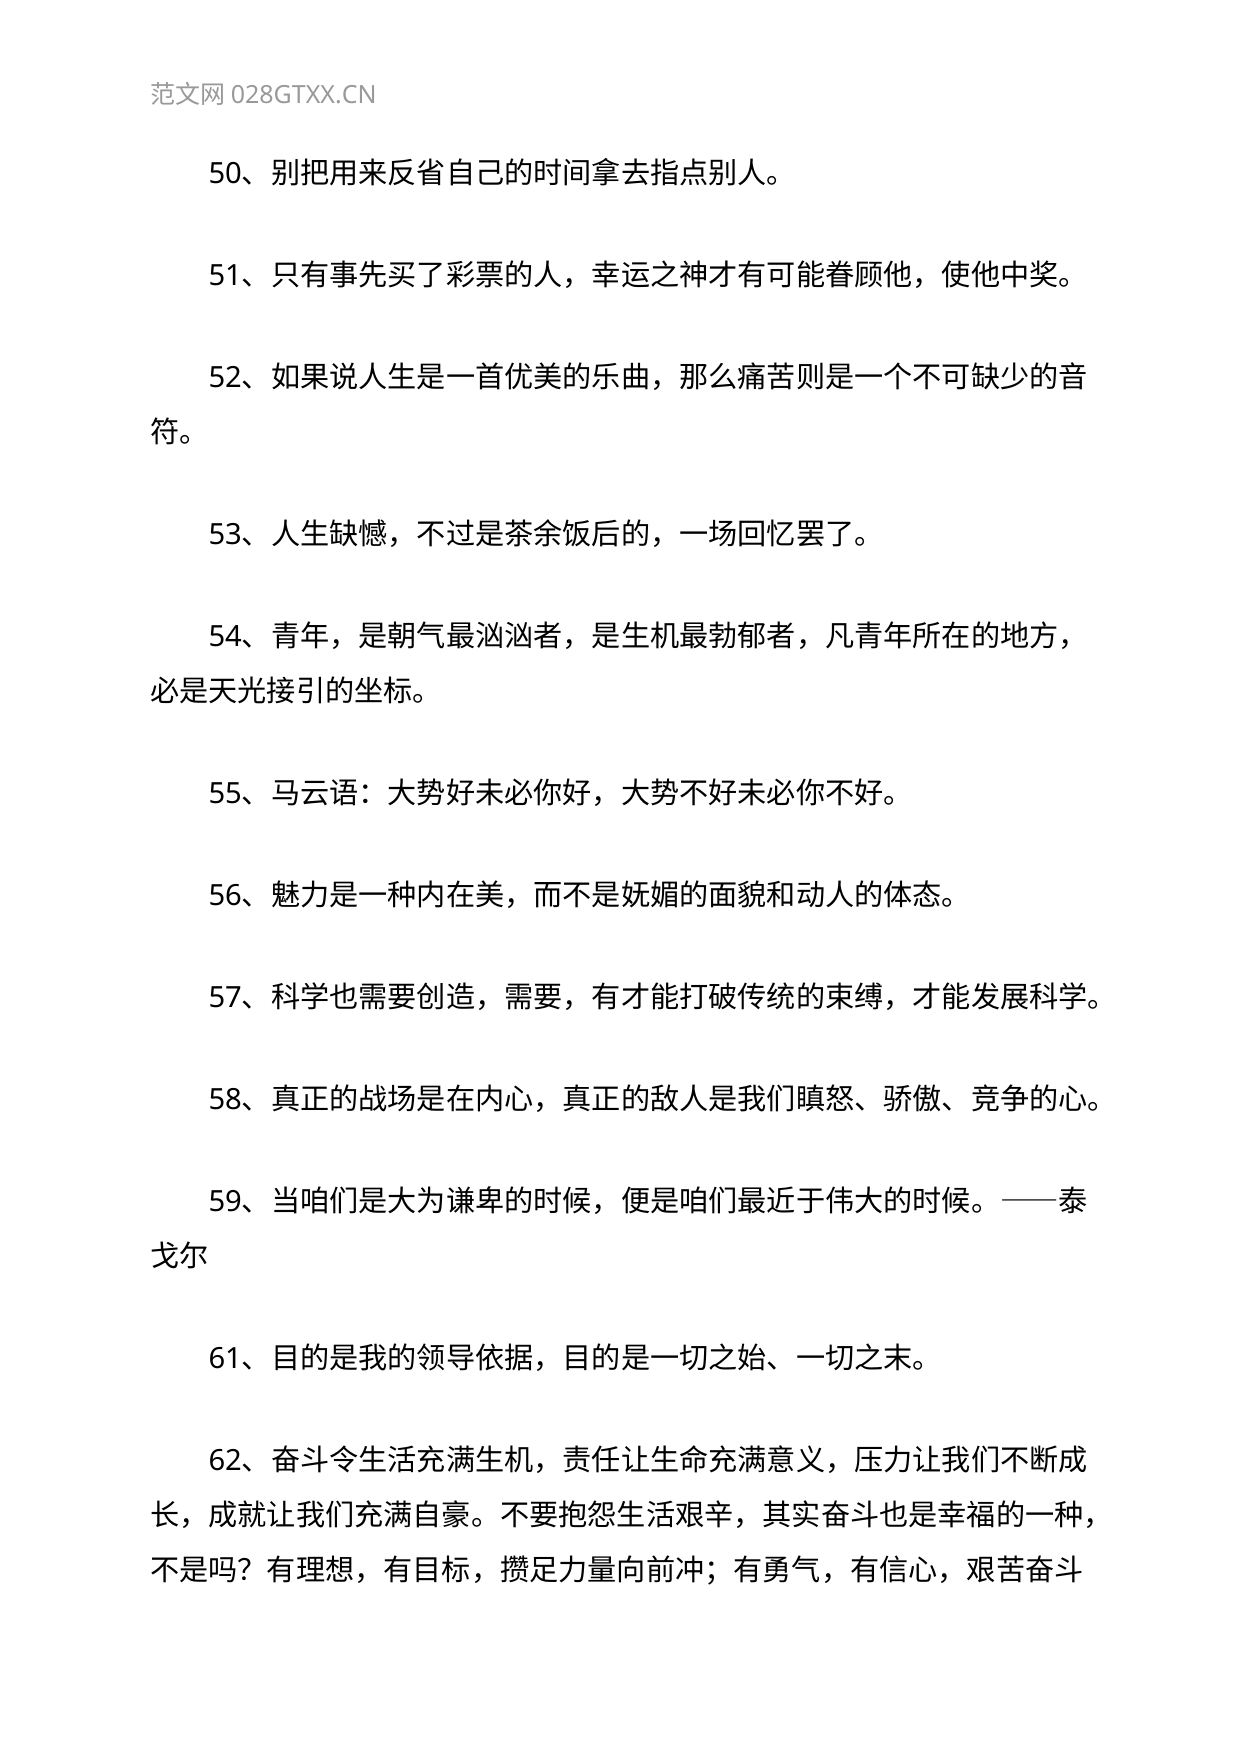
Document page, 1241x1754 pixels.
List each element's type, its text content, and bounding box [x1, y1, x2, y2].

text 53、人生缺憾，不过是茶余饭后的，一场回忆罢了。 [150, 511, 1090, 553]
text 50、别把用来反省自己的时间拿去指点别人。 [150, 150, 1090, 192]
text 51、只有事先买了彩票的人，幸运之神才有可能眷顾他，使他中奖。 [150, 252, 1090, 294]
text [150, 1436, 1090, 1588]
text 54、青年，是朝气最汹汹者，是生机最勃郁者，凡青年所在的地方，必是天光接引的坐标。 [150, 613, 1090, 710]
text 55、马云语：大势好未必你好，大势不好未必你不好。 [150, 769, 1090, 812]
text 58、真正的战场是在内心，真正的敌人是我们瞋怒、骄傲、竞争的心。 [150, 1075, 1090, 1118]
text 57、科学也需要创造，需要，有才能打破传统的束缚，才能发展科学。 [150, 973, 1090, 1016]
text 61、目的是我的领导依据，目的是一切之始、一切之末。 [150, 1334, 1090, 1377]
text 59、当咱们是大为谦卑的时候，便是咱们最近于伟大的时候。——泰戈尔 [150, 1177, 1090, 1275]
text 52、如果说人生是一首优美的乐曲，那么痛苦则是一个不可缺少的音符。 [150, 354, 1090, 451]
text 56、魅力是一种内在美，而不是妩媚的面貌和动人的体态。 [150, 871, 1090, 914]
